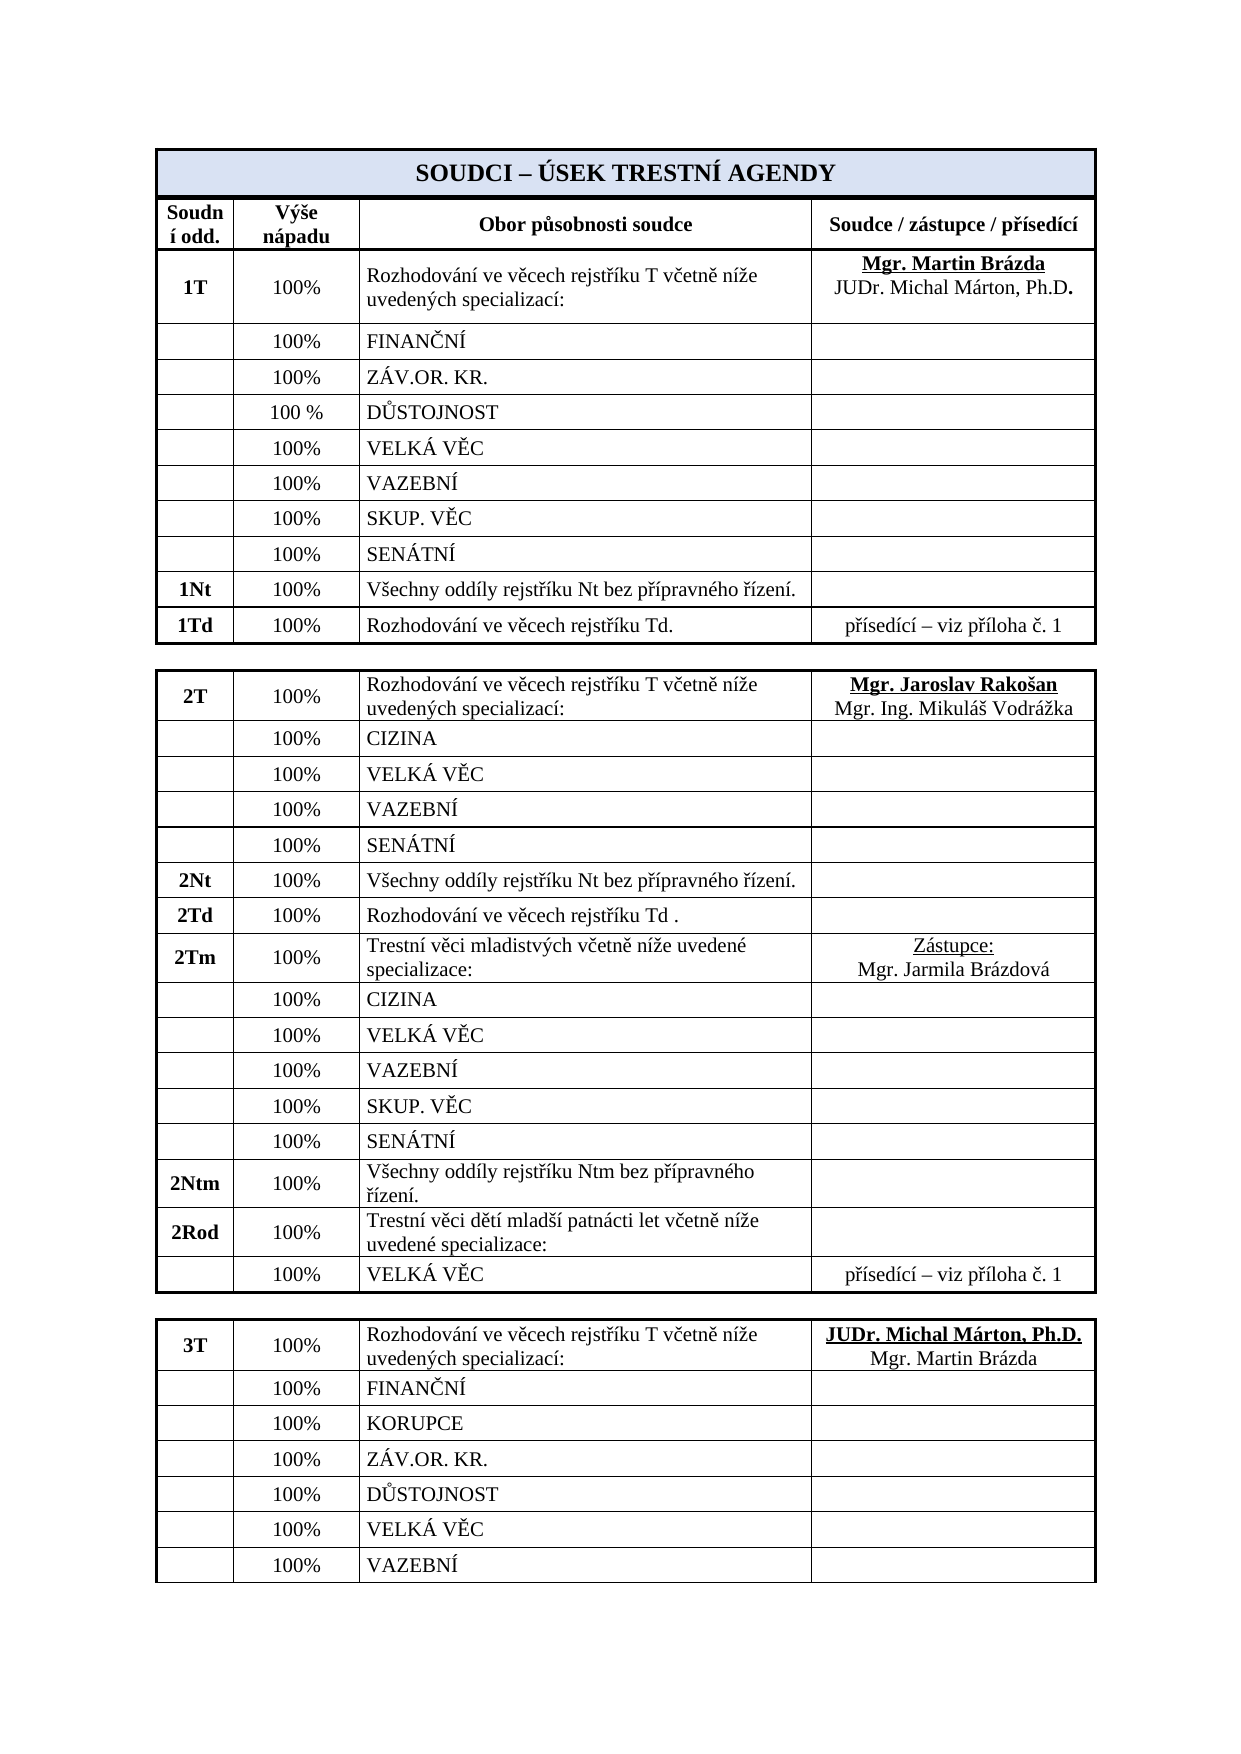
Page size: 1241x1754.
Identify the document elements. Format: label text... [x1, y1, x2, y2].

table_cell Rozhodování ve věcech rejstříku T včetně níže uvedených specializací: [360, 251, 811, 323]
table_cell [812, 898, 1094, 933]
table_cell Trestní věci mladistvých včetně níže uvedené specializace: [360, 934, 811, 981]
table_cell 100% [234, 1512, 359, 1547]
table_cell [158, 1089, 233, 1123]
table_cell Trestní věci dětí mladší patnácti let včetně níže uvedené specializace: [360, 1208, 811, 1256]
table_cell [158, 792, 233, 826]
table_cell FINANČNÍ [360, 324, 811, 358]
table_cell [812, 360, 1094, 394]
table_cell [812, 501, 1094, 536]
table_cell [158, 983, 233, 1017]
table_cell Mgr. Martin Brázda JUDr. Michal Márton, Ph.D. [812, 251, 1094, 323]
table_cell [812, 466, 1094, 500]
table_cell Všechny oddíly rejstříku Nt bez přípravného řízení. [360, 572, 811, 606]
table_cell Soudní odd. [158, 200, 233, 248]
table_cell Soudce / zástupce / přísedící [812, 200, 1094, 248]
table_cell 100% [234, 898, 359, 933]
table_cell SKUP. VĚC [360, 501, 811, 536]
table_cell 2Tm [158, 934, 233, 981]
table_cell 100% [234, 1208, 359, 1256]
table_cell VAZEBNÍ [360, 792, 811, 826]
table_cell [812, 1124, 1094, 1158]
table_cell 100% [234, 792, 359, 826]
table_cell CIZINA [360, 721, 811, 756]
table_cell 100% [234, 608, 359, 642]
table_cell přísedící – viz příloha č. 1 [812, 608, 1094, 642]
table_cell [158, 537, 233, 571]
table_cell DŮSTOJNOST [360, 395, 811, 429]
table_cell 100% [234, 1477, 359, 1511]
table_cell [812, 1441, 1094, 1476]
table_cell KORUPCE [360, 1406, 811, 1440]
table_cell 100 % [234, 395, 359, 429]
table_cell [158, 1548, 233, 1582]
table_cell 100% [234, 1548, 359, 1582]
table_cell [812, 537, 1094, 571]
table_cell Všechny oddíly rejstříku Ntm bez přípravného řízení. [360, 1160, 811, 1207]
table_cell 100% [234, 466, 359, 500]
table_cell 100% [234, 324, 359, 358]
table_cell 100% [234, 360, 359, 394]
table_cell [158, 1018, 233, 1052]
table_cell [812, 324, 1094, 358]
table_cell [812, 1208, 1094, 1256]
table_cell [158, 1441, 233, 1476]
table_cell [158, 324, 233, 358]
table_cell 100% [234, 1371, 359, 1405]
table_cell [158, 1053, 233, 1088]
table_cell CIZINA [360, 983, 811, 1017]
table_cell 100% [234, 1018, 359, 1052]
table_cell SENÁTNÍ [360, 537, 811, 571]
table_cell [812, 1406, 1094, 1440]
table_cell VELKÁ VĚC [360, 757, 811, 791]
table_cell [812, 863, 1094, 897]
table_cell 100% [234, 863, 359, 897]
table_cell [812, 757, 1094, 791]
table_cell 2Ntm [158, 1160, 233, 1207]
table_cell Rozhodování ve věcech rejstříku Td. [360, 608, 811, 642]
table_header SOUDCI – ÚSEK TRESTNÍ AGENDY [158, 151, 1094, 195]
table_cell [812, 430, 1094, 465]
table_cell 100% [234, 1441, 359, 1476]
table_cell 100% [234, 1089, 359, 1123]
table_cell ZÁV.OR. KR. [360, 360, 811, 394]
table_cell VELKÁ VĚC [360, 1257, 811, 1291]
table_cell [158, 466, 233, 500]
table_cell 100% [234, 1053, 359, 1088]
table_cell Zástupce: Mgr. Jarmila Brázdová [812, 934, 1094, 981]
table_cell VELKÁ VĚC [360, 1018, 811, 1052]
table_cell VAZEBNÍ [360, 1548, 811, 1582]
table_cell 100% [234, 983, 359, 1017]
table_cell 100% [234, 828, 359, 862]
table_cell 100% [234, 757, 359, 791]
table_cell VAZEBNÍ [360, 466, 811, 500]
table_cell 100% [234, 721, 359, 756]
table_cell [158, 1406, 233, 1440]
table_cell 1Td [158, 608, 233, 642]
table_cell Rozhodování ve věcech rejstříku Td . [360, 898, 811, 933]
table_cell 100% [234, 1124, 359, 1158]
table_cell VELKÁ VĚC [360, 1512, 811, 1547]
table_cell 2Nt [158, 863, 233, 897]
table_cell [812, 1053, 1094, 1088]
table_cell [158, 501, 233, 536]
table_cell [812, 572, 1094, 606]
table_cell [812, 792, 1094, 826]
table_cell 100% [234, 934, 359, 981]
table_cell 100% [234, 1406, 359, 1440]
table_header 100% [234, 1321, 359, 1369]
table_cell 100% [234, 572, 359, 606]
table_cell 100% [234, 251, 359, 323]
table_cell přísedící – viz příloha č. 1 [812, 1257, 1094, 1291]
table_header Mgr. Jaroslav Rakošan Mgr. Ing. Mikuláš Vodrážka [812, 672, 1094, 720]
table_cell [812, 721, 1094, 756]
table_cell 100% [234, 430, 359, 465]
table_cell [812, 1371, 1094, 1405]
table_cell ZÁV.OR. KR. [360, 1441, 811, 1476]
table_cell FINANČNÍ [360, 1371, 811, 1405]
table_cell [812, 1018, 1094, 1052]
table_cell [812, 983, 1094, 1017]
table_cell [812, 1512, 1094, 1547]
table_cell [812, 828, 1094, 862]
table_cell [158, 1512, 233, 1547]
table_cell [158, 1124, 233, 1158]
table_cell [812, 1160, 1094, 1207]
table_cell [158, 757, 233, 791]
table_cell VELKÁ VĚC [360, 430, 811, 465]
table_header 3T [158, 1321, 233, 1369]
table_cell [812, 1477, 1094, 1511]
table_cell [158, 430, 233, 465]
table_cell SENÁTNÍ [360, 1124, 811, 1158]
table_cell [158, 828, 233, 862]
table_header Rozhodování ve věcech rejstříku T včetně níže uvedených specializací: [360, 1321, 811, 1369]
table_cell [158, 395, 233, 429]
table_header 100% [234, 672, 359, 720]
table_cell Výše nápadu [234, 200, 359, 248]
table_cell VAZEBNÍ [360, 1053, 811, 1088]
table_cell [158, 360, 233, 394]
table_cell [812, 1089, 1094, 1123]
table_cell Obor působnosti soudce [360, 200, 811, 248]
table_header 2T [158, 672, 233, 720]
table_cell 2Td [158, 898, 233, 933]
table_cell [812, 1548, 1094, 1582]
table_cell 100% [234, 537, 359, 571]
table_cell [812, 395, 1094, 429]
table_cell Všechny oddíly rejstříku Nt bez přípravného řízení. [360, 863, 811, 897]
table_cell 100% [234, 501, 359, 536]
table_cell 100% [234, 1160, 359, 1207]
table_header JUDr. Michal Márton, Ph.D. Mgr. Martin Brázda [812, 1321, 1094, 1369]
table_header Rozhodování ve věcech rejstříku T včetně níže uvedených specializací: [360, 672, 811, 720]
table_cell 100% [234, 1257, 359, 1291]
table_cell [158, 1477, 233, 1511]
table_cell 2Rod [158, 1208, 233, 1256]
table_cell [158, 1371, 233, 1405]
table_cell SENÁTNÍ [360, 828, 811, 862]
table_cell [158, 1257, 233, 1291]
table_cell 1T [158, 251, 233, 323]
table_cell 1Nt [158, 572, 233, 606]
table_cell DŮSTOJNOST [360, 1477, 811, 1511]
table_cell [158, 721, 233, 756]
table_cell SKUP. VĚC [360, 1089, 811, 1123]
